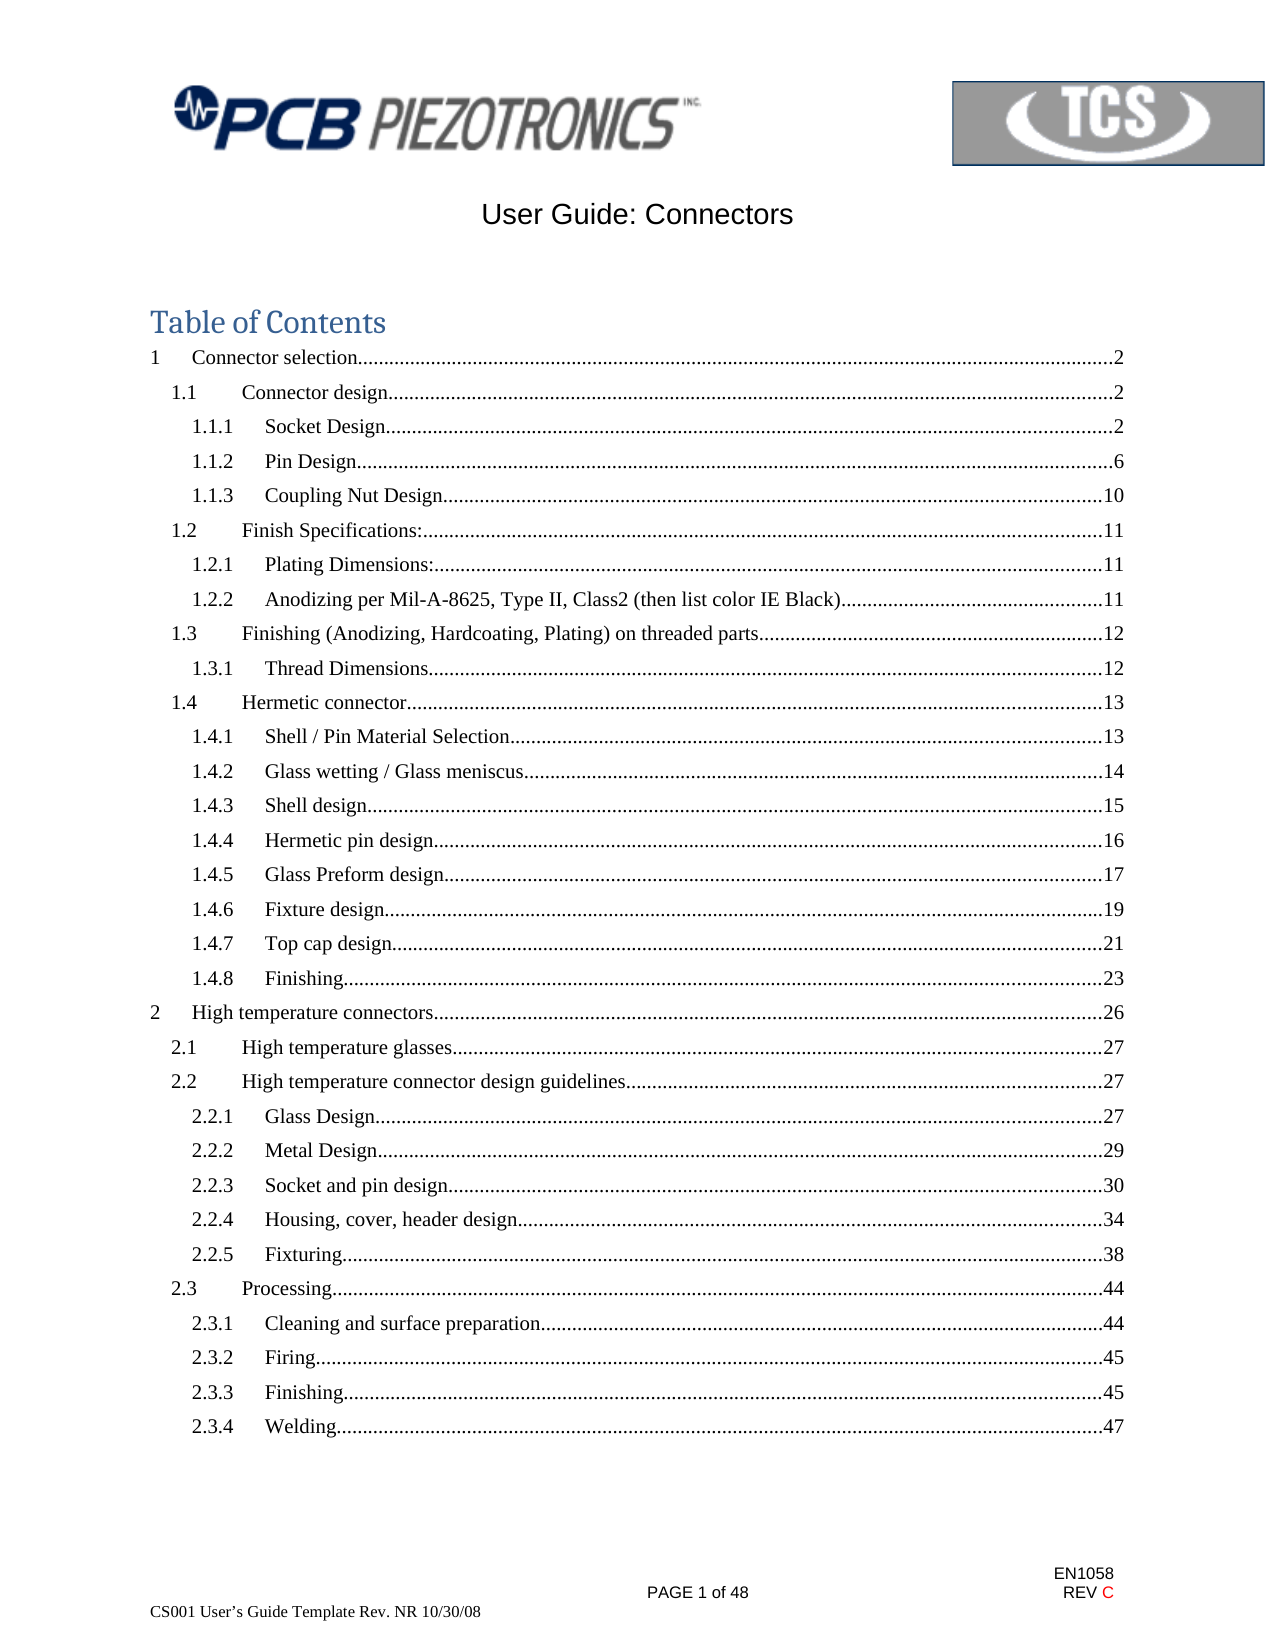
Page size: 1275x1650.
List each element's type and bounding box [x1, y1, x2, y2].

picture [164, 81, 711, 160]
picture [952, 81, 1265, 166]
